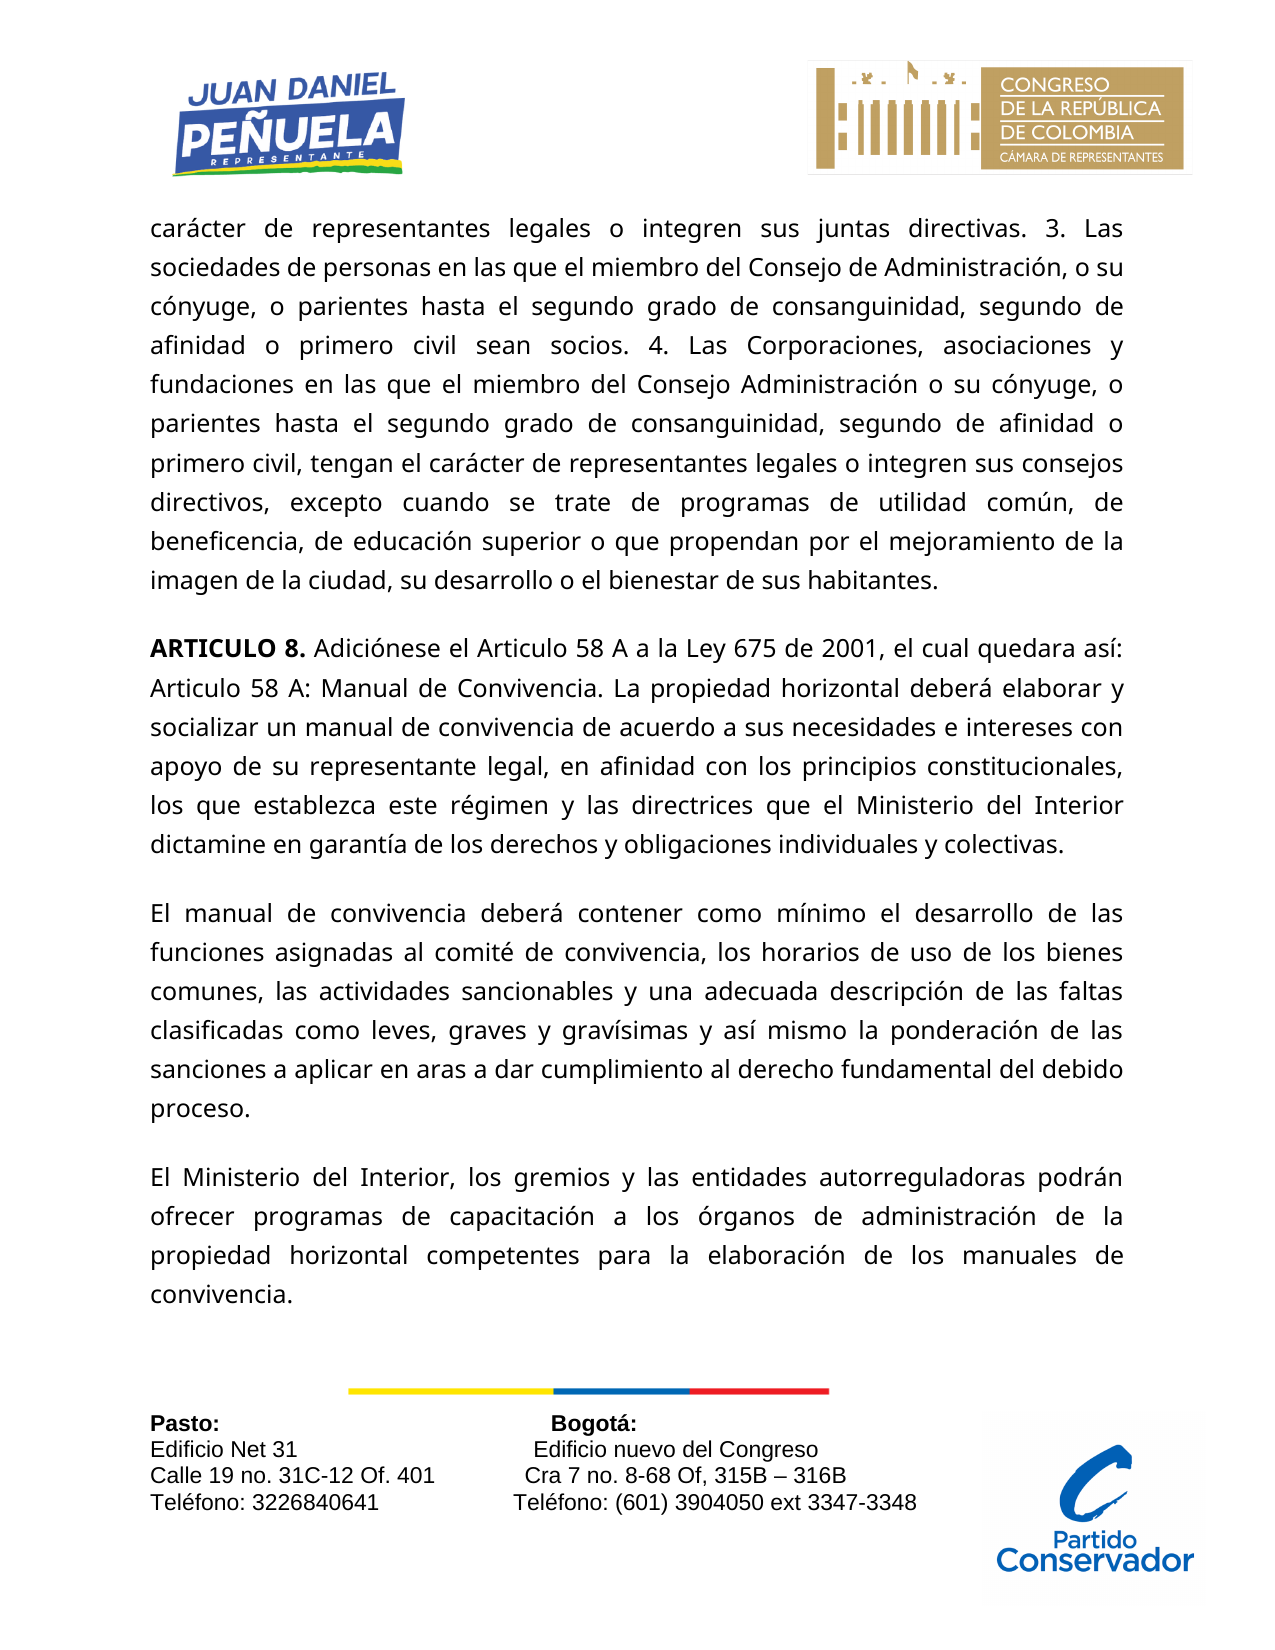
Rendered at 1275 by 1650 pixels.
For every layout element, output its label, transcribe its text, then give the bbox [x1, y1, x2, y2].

picture [807, 60, 1193, 175]
picture [981, 1411, 1207, 1606]
picture [150, 61, 430, 191]
text ARTICULO 8. Adiciónese el Articulo 58 A a la Ley 675 de 2001, el cual quedara así: Articulo 58 A: Manual de Convivencia. La propiedad horizontal deberá elaborar y socializar un manual de convivencia de acuerdo a sus necesidades e intereses con apoyo de su representante legal, en afinidad con los principios constitucionales, los que establezca este régimen y las directrices que el Ministerio del Interior dictamine en garantía de los derechos y obligaciones individuales y colectivas. [150, 944, 1125, 1174]
text ARTICULO 7. Adiciónese el artículo 55B de la Ley 675 de 2001, el cual quedará, así: Artículo 55B. Inhabilidades e incompatibilidades de consejo de administración. No podrán celebrar contratos con la copropiedad o suministrar bienes o servicios directamente o por interpuesta persona: 1. Los miembros del Consejo de Administración, sus cónyuges o parientes hasta el segundo grado de consanguinidad, segundo de afinidad o primero civil. 2. Las sociedades en las que el miembro del Consejo de Administración o su cónyuge o parientes hasta el segundo grado de consanguinidad, segundo de afinidad o primero civil, tengan el carácter de representantes legales o integren sus juntas directivas. 3. Las sociedades de personas en las que el miembro del Consejo de Administración, o su cónyuge, o parientes hasta el segundo grado de consanguinidad, segundo de afinidad o primero civil sean socios. 4. Las Corporaciones, asociaciones y fundaciones en las que el miembro del Consejo Administración o su cónyuge, o parientes hasta el segundo grado de consanguinidad, segundo de afinidad o primero civil, tengan el carácter de representantes legales o integren sus consejos directivos, excepto cuando se trate de programas de utilidad común, de beneficencia, de educación superior o que propendan por el mejoramiento de la imagen de la ciudad, su desarrollo o el bienestar de sus habitantes. [150, 210, 1125, 910]
picture [333, 1386, 845, 1398]
